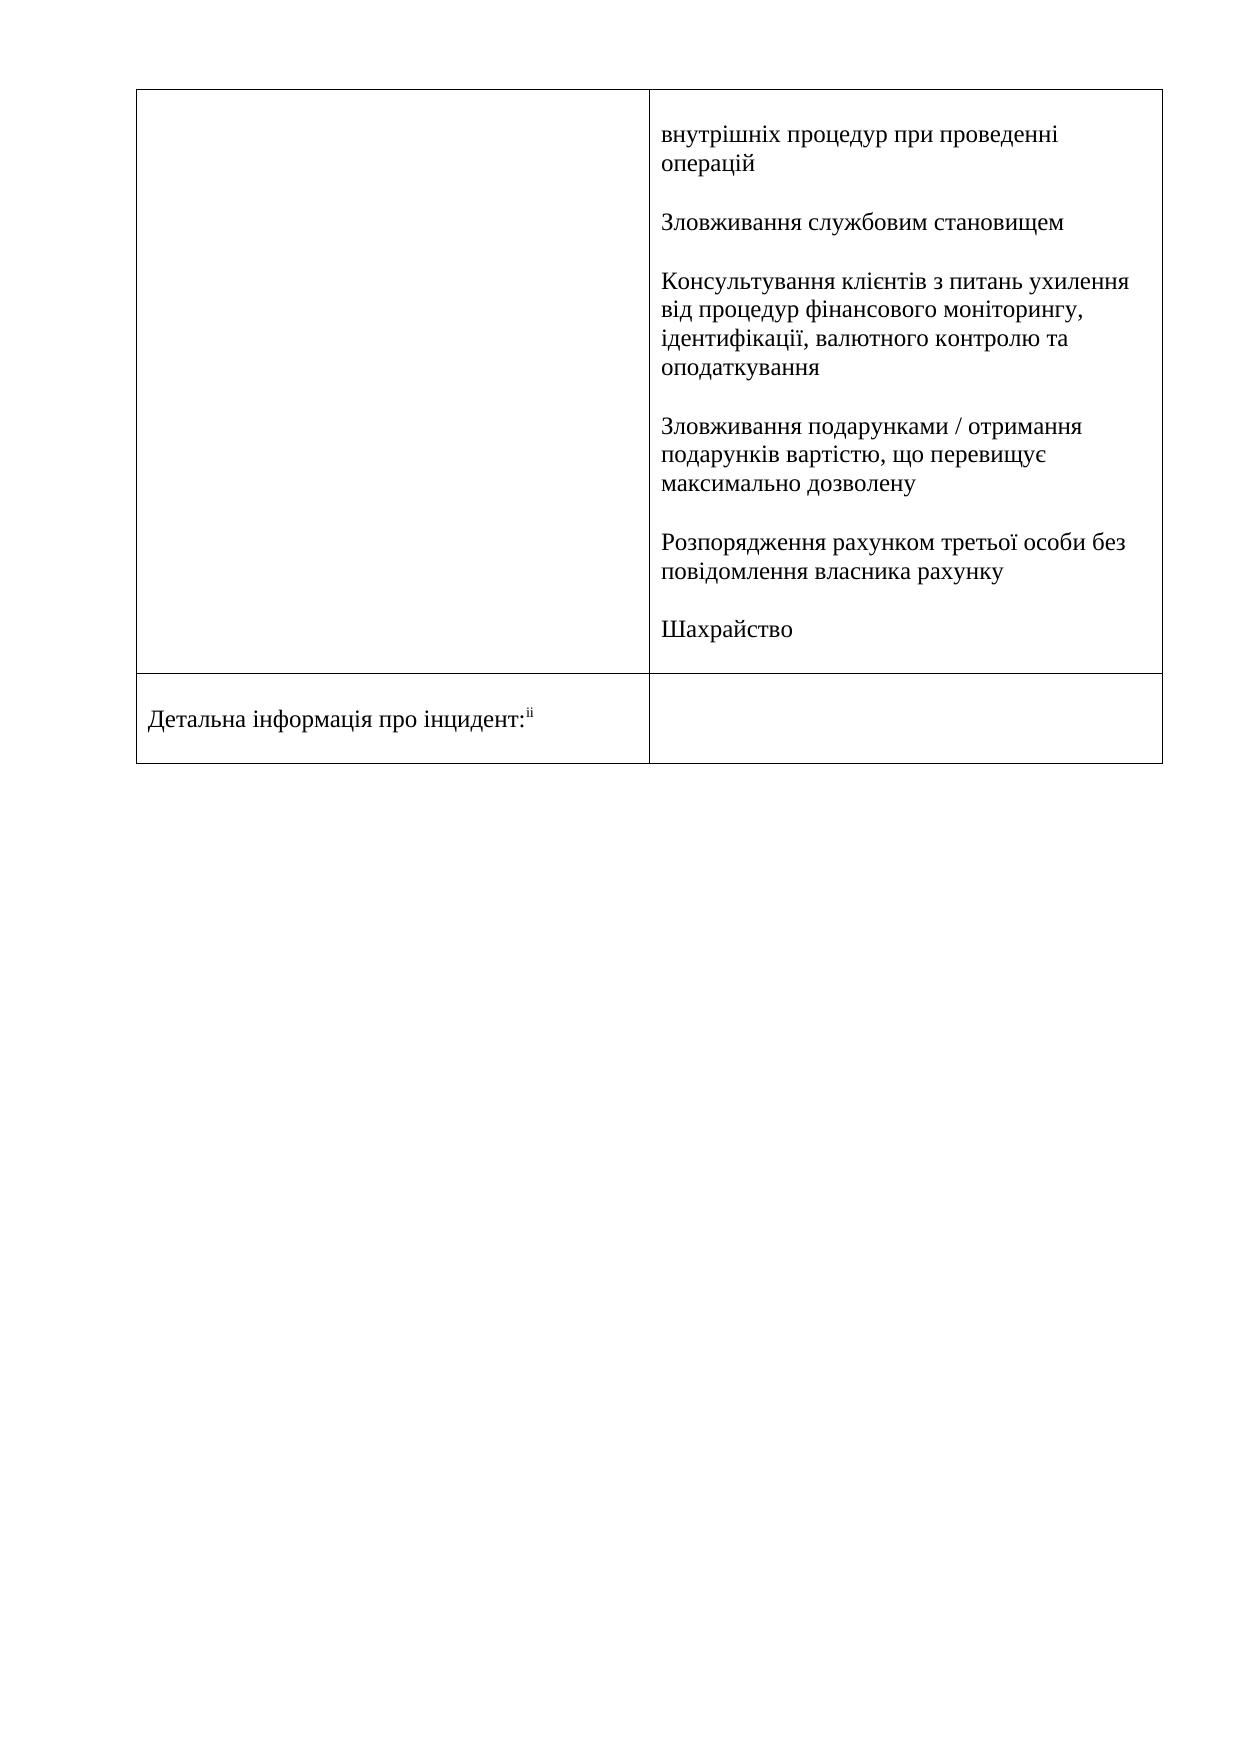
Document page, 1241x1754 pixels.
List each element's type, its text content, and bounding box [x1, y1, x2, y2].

table_cell Детальна інформація про інцидент: [137, 674, 649, 763]
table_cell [137, 90, 649, 673]
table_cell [650, 90, 1162, 673]
table_cell [650, 674, 1162, 763]
